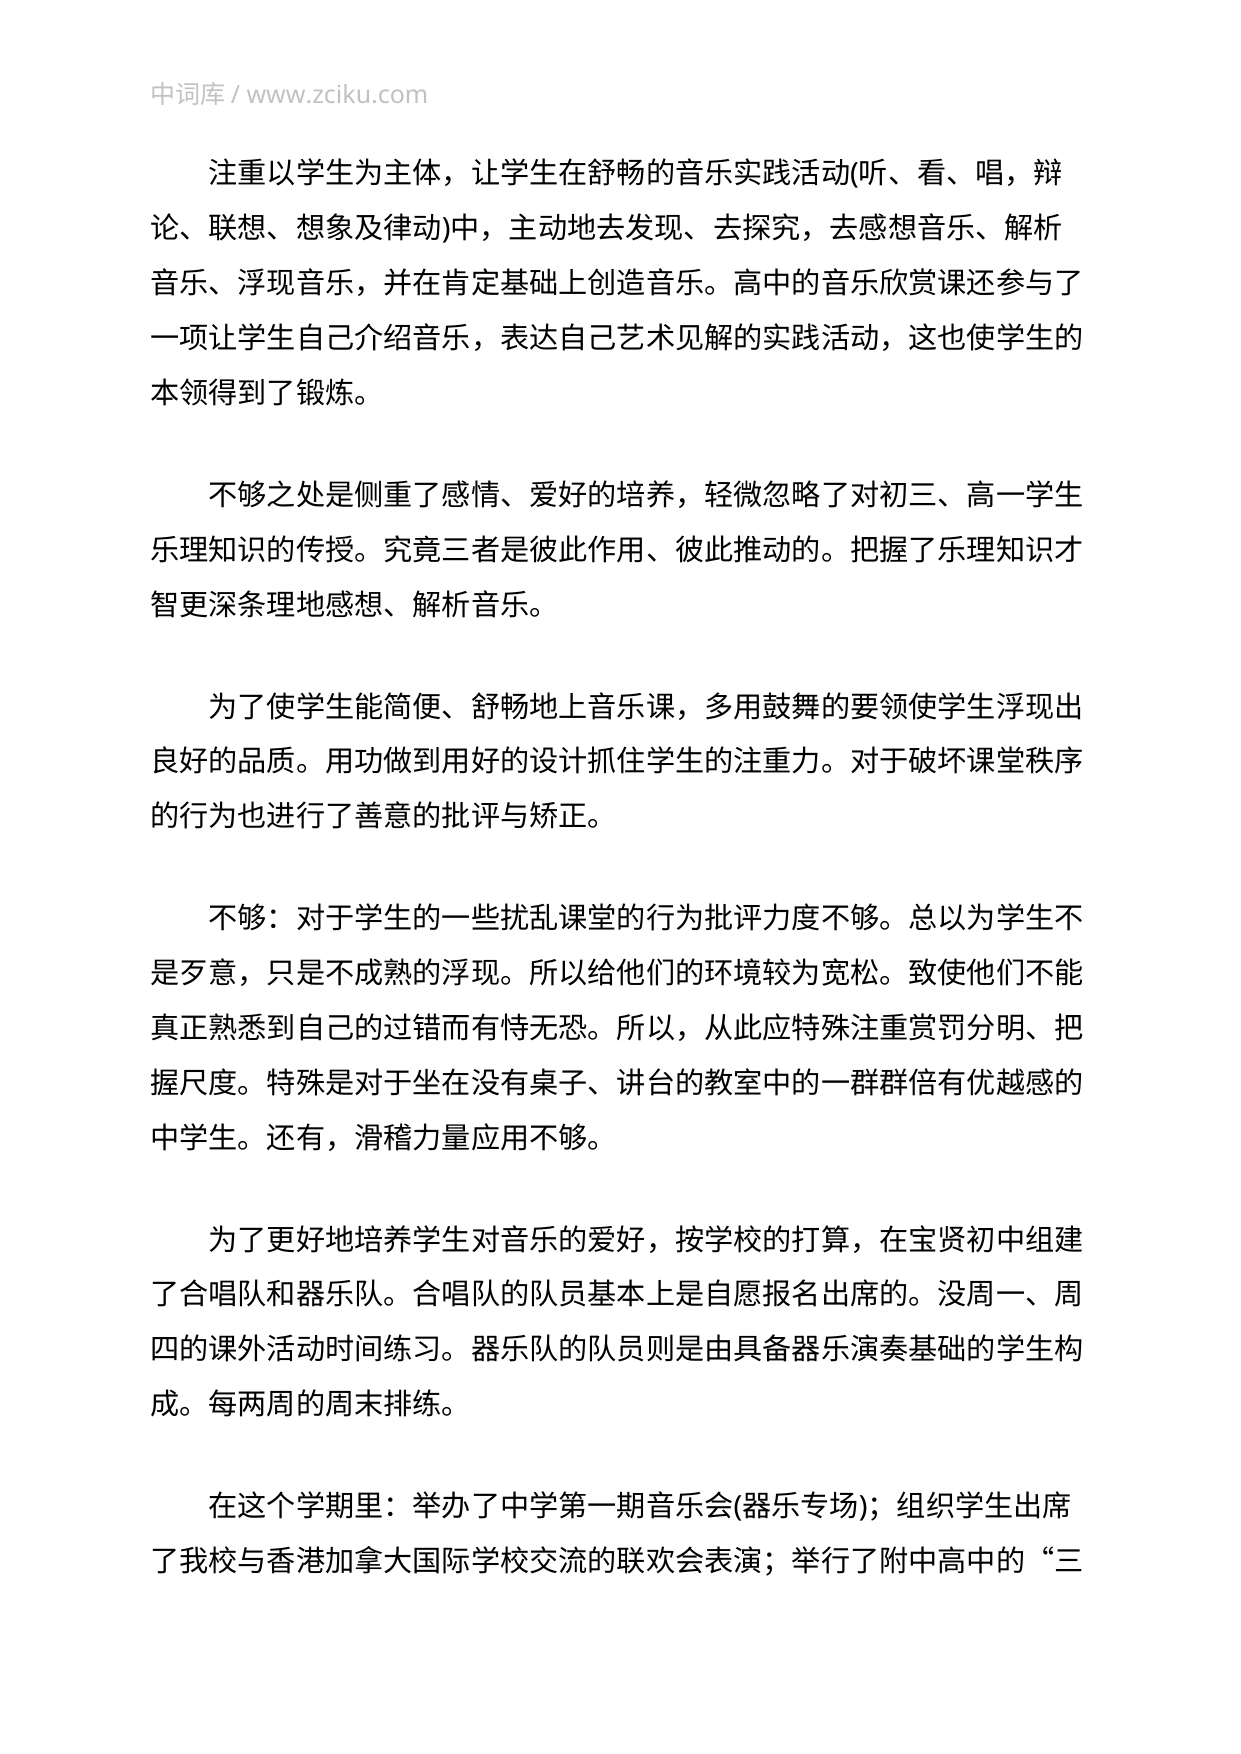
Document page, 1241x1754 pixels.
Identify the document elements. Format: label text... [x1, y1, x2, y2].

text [150, 1482, 1090, 1580]
text 为了使学生能简便、舒畅地上音乐课，多用鼓舞的要领使学生浮现出良好的品质。用功做到用好的设计抓住学生的注重力。对于破坏课堂秩序的行为也进行了善意的批评与矫正。 [150, 683, 1090, 835]
text 注重以学生为主体，让学生在舒畅的音乐实践活动(听、看、唱，辩论、联想、想象及律动)中，主动地去发现、去探究，去感想音乐、解析音乐、浮现音乐，并在肯定基础上创造音乐。高中的音乐欣赏课还参与了一项让学生自己介绍音乐，表达自己艺术见解的实践活动，这也使学生的本领得到了锻炼。 [150, 150, 1090, 412]
text 为了更好地培养学生对音乐的爱好，按学校的打算，在宝贤初中组建了合唱队和器乐队。合唱队的队员基本上是自愿报名出席的。没周一、周四的课外活动时间练习。器乐队的队员则是由具备器乐演奏基础的学生构成。每两周的周末排练。 [150, 1216, 1090, 1423]
text 不够：对于学生的一些扰乱课堂的行为批评力度不够。总以为学生不是歹意，只是不成熟的浮现。所以给他们的环境较为宽松。致使他们不能真正熟悉到自己的过错而有恃无恐。所以，从此应特殊注重赏罚分明、把握尺度。特殊是对于坐在没有桌子、讲台的教室中的一群群倍有优越感的中学生。还有，滑稽力量应用不够。 [150, 895, 1090, 1157]
text 不够之处是侧重了感情、爱好的培养，轻微忽略了对初三、高一学生乐理知识的传授。究竟三者是彼此作用、彼此推动的。把握了乐理知识才智更深条理地感想、解析音乐。 [150, 472, 1090, 624]
